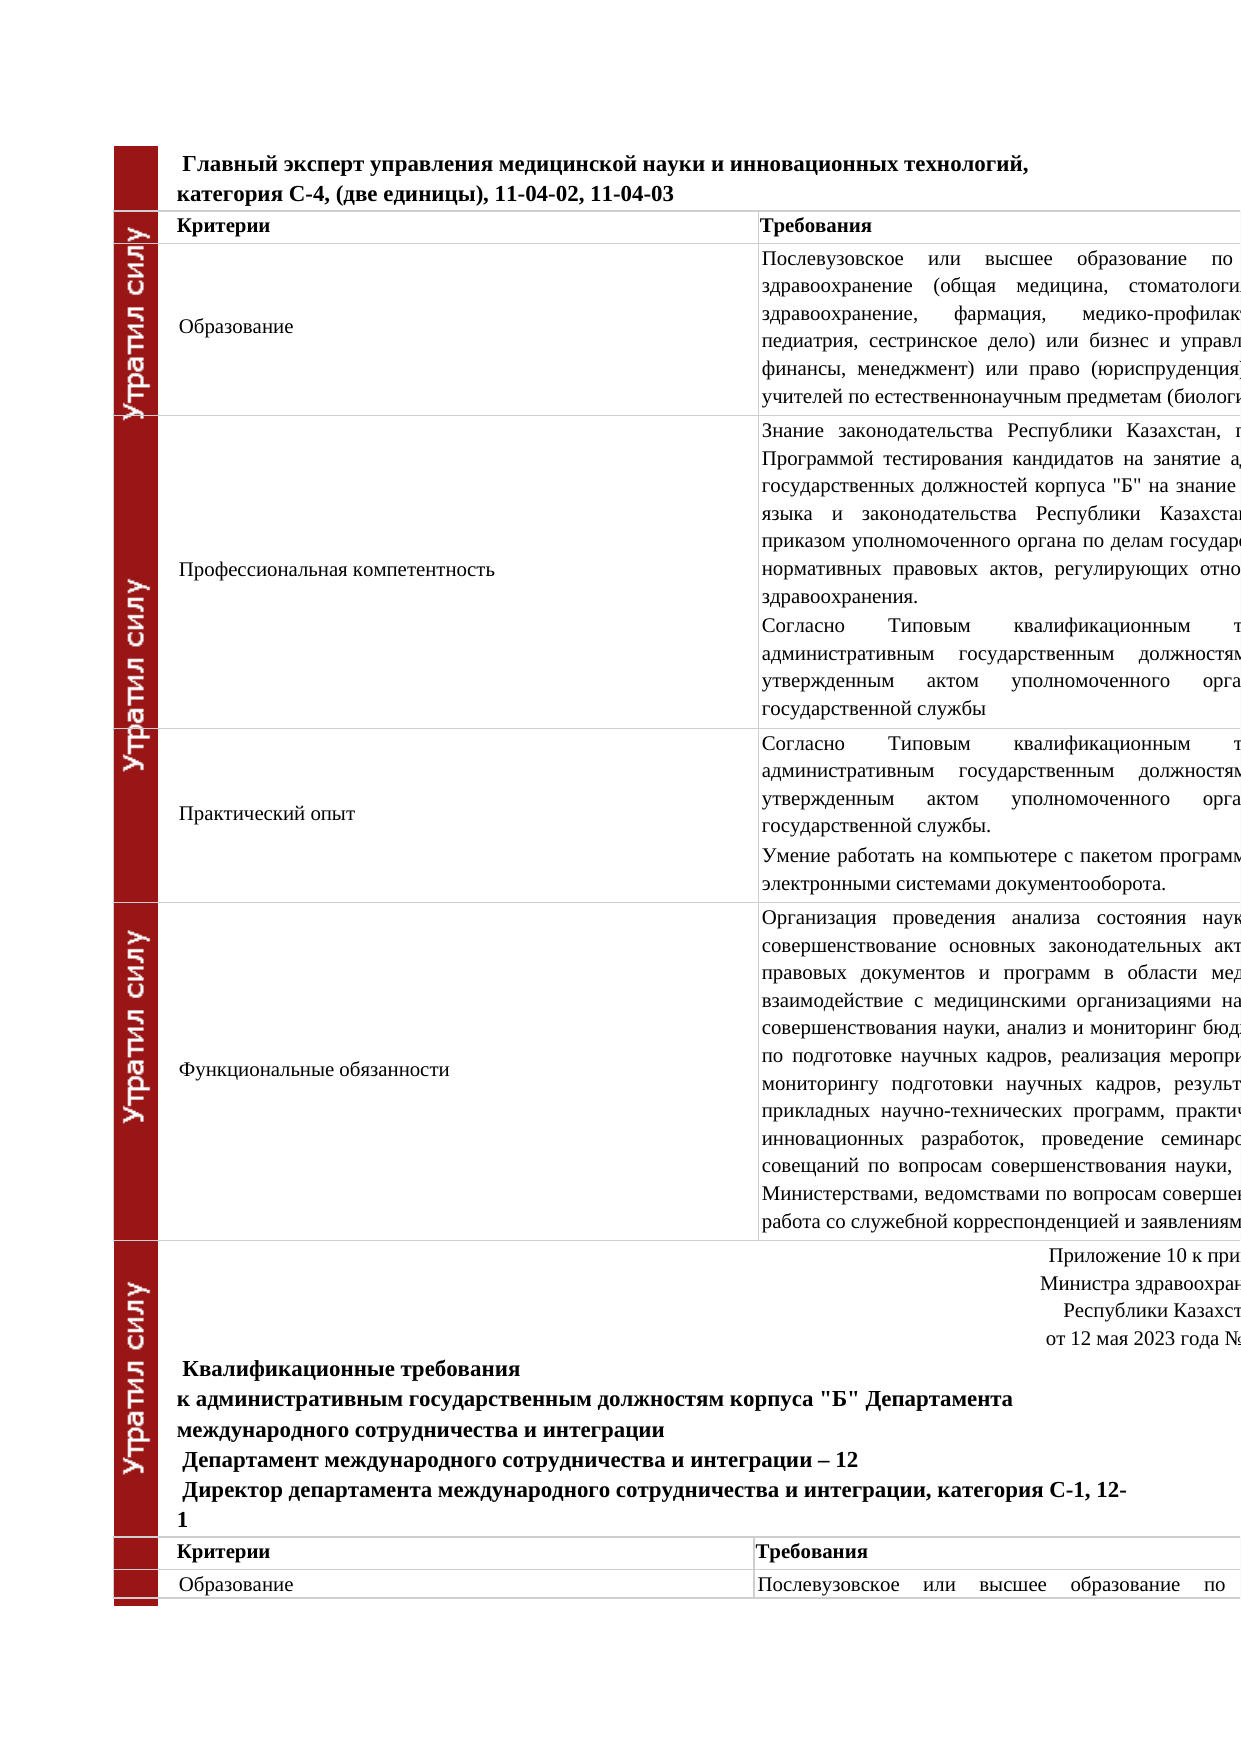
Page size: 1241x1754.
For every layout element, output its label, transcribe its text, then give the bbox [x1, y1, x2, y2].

table_header Приложение 10 к приказу Министра здравоохранения Республики Казахстан от 12 мая 2023 года № 238 [924, 1241, 1240, 1355]
picture [114, 1472, 158, 1476]
picture [114, 1442, 158, 1446]
text Департамент международного сотрудничества и интеграции – 12 [112, 1446, 1128, 1472]
table_header [113, 1241, 923, 1355]
table_cell Профессиональная компетентность [114, 416, 758, 728]
table_cell Образование [114, 244, 758, 415]
table_header Требования [755, 1538, 1240, 1569]
table_header Критерии [114, 1538, 753, 1569]
table_header Критерии [114, 212, 758, 243]
picture [114, 146, 158, 150]
table_cell Знание законодательства Республики Казахстан, предусмотренного Программой тестирования кандидатов на занятие административных государственных должностей корпуса "Б" на знание государственного языка и законодательства Республики Казахстан, утвержденной приказом уполномоченного органа по делам государственной службы, нормативных правовых актов, регулирующих отношения в области здравоохранения. Согласно Типовым квалификационным требованиям к административным государственным должностям корпуса "Б", утвержденным актом уполномоченного органа по делам государственной службы [759, 416, 1240, 728]
table_cell Образование [114, 1570, 753, 1597]
text Директор департамента международного сотрудничества и интеграции, категория С-1, 12-1 [112, 1476, 1128, 1533]
table_cell Функциональные обязанности [114, 903, 758, 1240]
table_cell Согласно Типовым квалификационным требованиям к административным государственным должностям корпуса "Б", утвержденным актом уполномоченного органа по делам государственной службы. Умение работать на компьютере с пакетом программ Microsoft Office, электронными системами документооборота. [759, 729, 1240, 902]
text Главный эксперт управления медицинской науки и инновационных технологий, категория С-4, (две единицы), 11-04-02, 11-04-03 [112, 150, 1128, 207]
text Квалификационные требования к административным государственным должностям корпуса "Б" Департамента международного сотрудничества и интеграции [112, 1355, 1128, 1442]
picture [114, 1599, 158, 1606]
table_cell Практический опыт [114, 729, 758, 902]
table_header Требования [759, 212, 1240, 243]
table_cell Послевузовское или высшее образование по специальностям здравоохранение (общая медицина, стоматология, общественное здравоохранение, фармация, медико-профилактическое дело, педиатрия, сестринское дело) или бизнес и управление (экономика, финансы, менеджмент) или право (юриспруденция) или подготовка учителей по естественнонаучным предметам (биология, химия). [759, 244, 1240, 415]
table_cell Организация проведения анализа состояния науки, разработка и совершенствование основных законодательных актов, нормативных правовых документов и программ в области медицинской науки, взаимодействие с медицинскими организациями науки по вопросам совершенствования науки, анализ и мониторинг бюджетных программ по подготовке научных кадров, реализация мероприятий по анализу, мониторингу подготовки научных кадров, результатов выполнения прикладных научно-технических программ, практических внедрения инновационных разработок, проведение семинаров, конференций, совещаний по вопросам совершенствования науки, взаимодействие с Министерствами, ведомствами по вопросам совершенствования науки, работа со служебной корреспонденцией и заявлениями граждан [759, 903, 1240, 1240]
